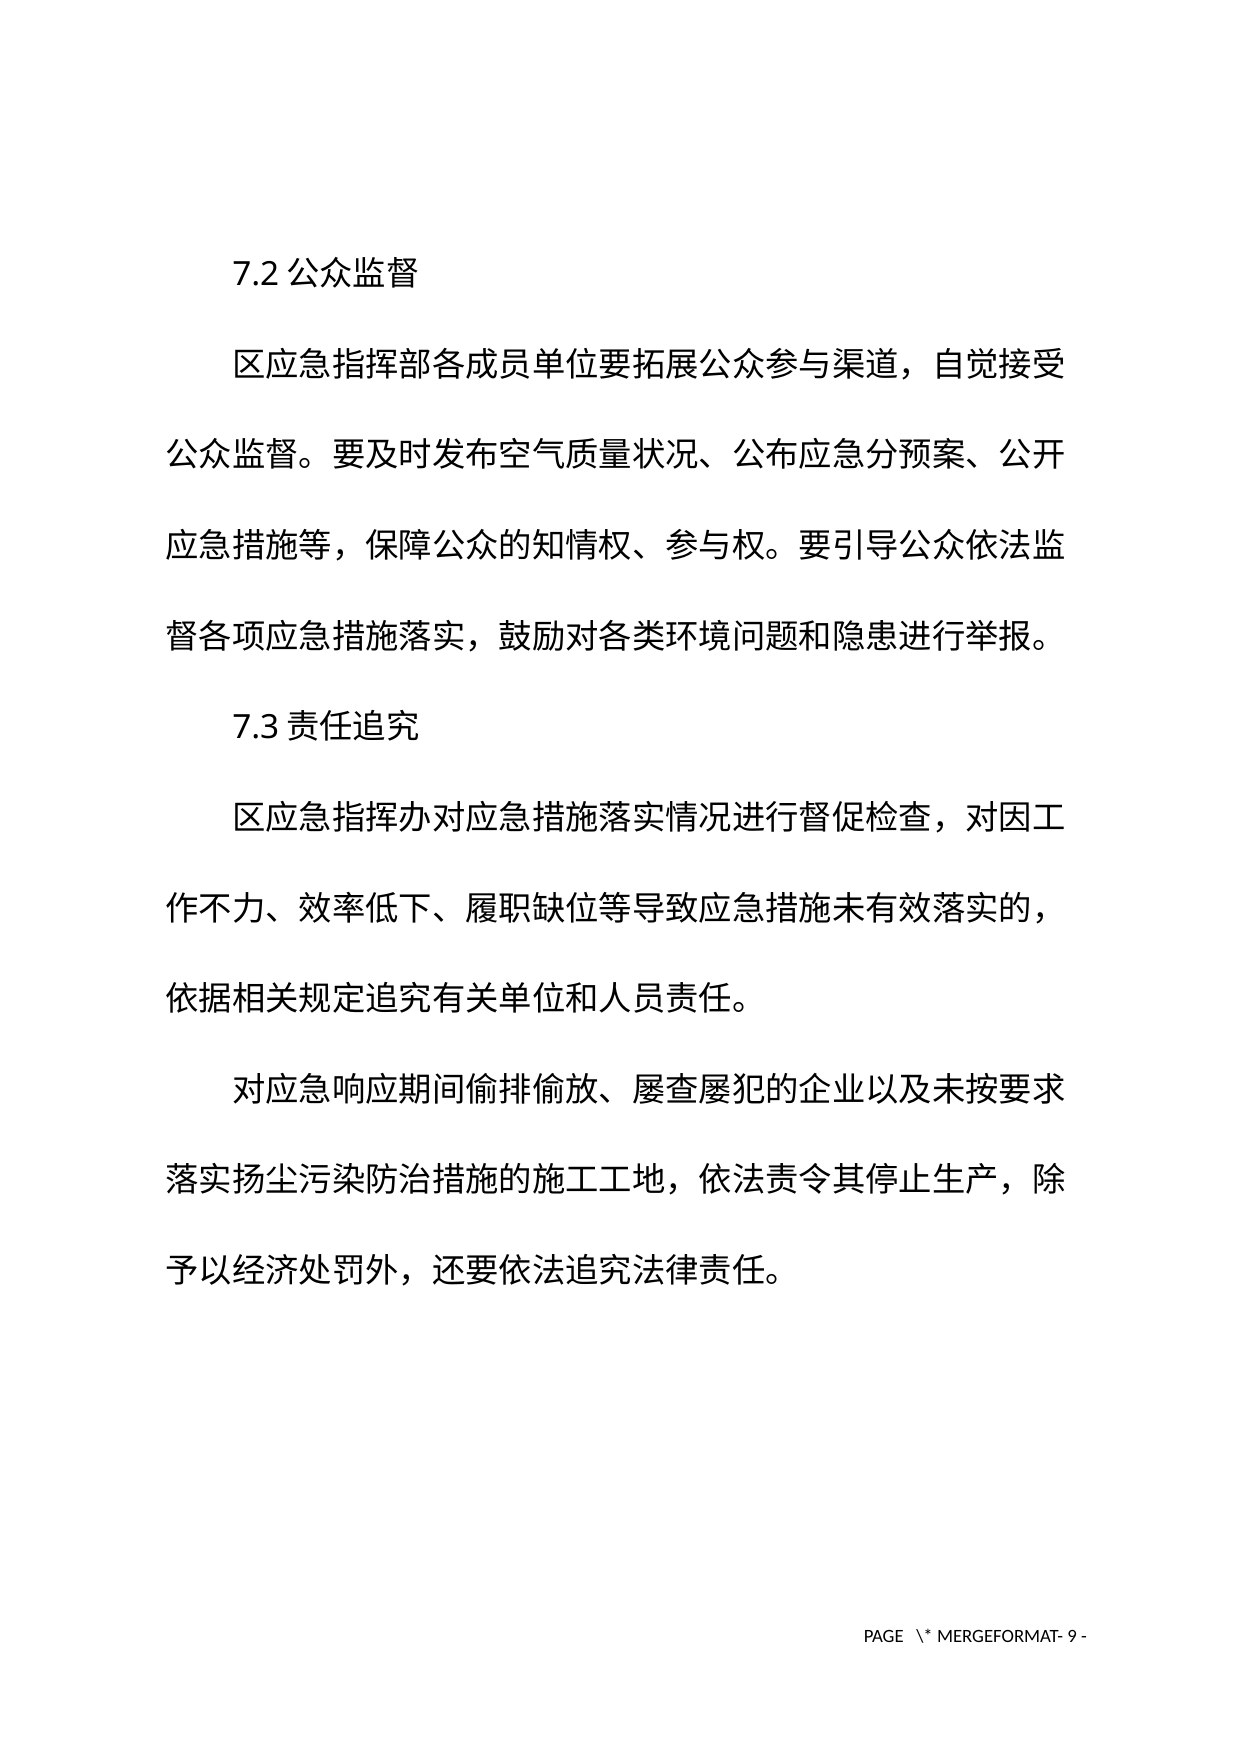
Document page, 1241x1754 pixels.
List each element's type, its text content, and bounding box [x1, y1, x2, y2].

subtitle 7.3责任追究 [165, 679, 1087, 769]
text 对应急响应期间偷排偷放、屡查屡犯的企业以及未按要求落实扬尘污染防治措施的施工工地，依法责令其停止生产，除予以经济处罚外，还要依法追究法律责任。 [165, 1041, 1087, 1313]
text 区应急指挥部各成员单位要拓展公众参与渠道，自觉接受公众监督。要及时发布空气质量状况、公布应急分预案、公开应急措施等，保障公众的知情权、参与权。要引导公众依法监督各项应急措施落实，鼓励对各类环境问题和隐患进行举报。 [165, 316, 1087, 679]
text 区应急指挥办对应急措施落实情况进行督促检查，对因工作不力、效率低下、履职缺位等导致应急措施未有效落实的，依据相关规定追究有关单位和人员责任。 [165, 769, 1087, 1041]
subtitle 7.2公众监督 [165, 226, 1087, 316]
